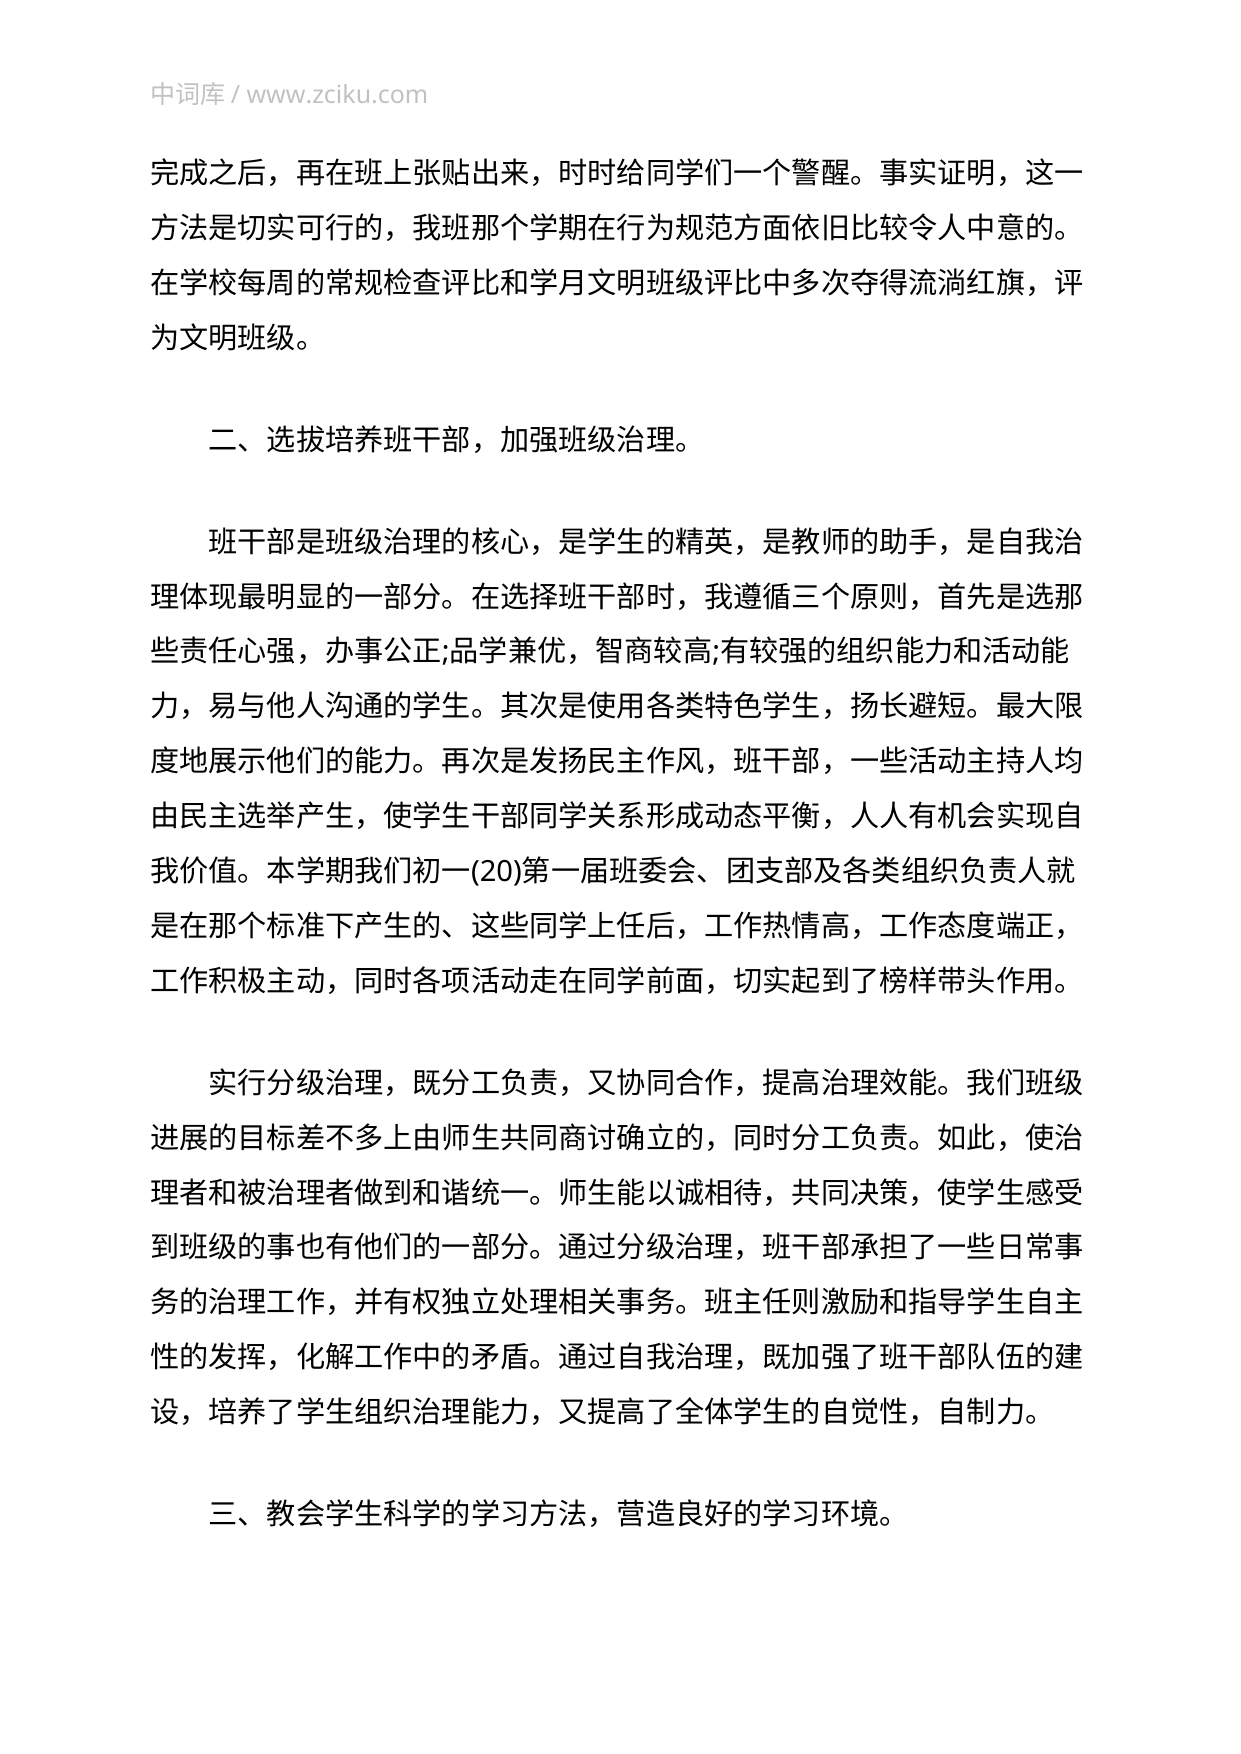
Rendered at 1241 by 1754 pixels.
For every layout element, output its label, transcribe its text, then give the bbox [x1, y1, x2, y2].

text 班干部是班级治理的核心，是学生的精英，是教师的助手，是自我治理体现最明显的一部分。在选择班干部时，我遵循三个原则，首先是选那些责任心强，办事公正;品学兼优，智商较高;有较强的组织能力和活动能力，易与他人沟通的学生。其次是使用各类特色学生，扬长避短。最大限度地展示他们的能力。再次是发扬民主作风，班干部，一些活动主持人均由民主选举产生，使学生干部同学关系形成动态平衡，人人有机会实现自我价值。本学期我们初一(20)第一届班委会、团支部及各类组织负责人就是在那个标准下产生的、这些同学上任后，工作热情高，工作态度端正，工作积极主动，同时各项活动走在同学前面，切实起到了榜样带头作用。 [150, 518, 1090, 1000]
text 二、选拔培养班干部，加强班级治理。 [150, 416, 1090, 459]
text 实行分级治理，既分工负责，又协同合作，提高治理效能。我们班级进展的目标差不多上由师生共同商讨确立的，同时分工负责。如此，使治理者和被治理者做到和谐统一。师生能以诚相待，共同决策，使学生感受到班级的事也有他们的一部分。通过分级治理，班干部承担了一些日常事务的治理工作，并有权独立处理相关事务。班主任则激励和指导学生自主性的发挥，化解工作中的矛盾。通过自我治理，既加强了班干部队伍的建设，培养了学生组织治理能力，又提高了全体学生的自觉性，自制力。 [150, 1059, 1090, 1431]
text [150, 150, 1090, 357]
text 三、教会学生科学的学习方法，营造良好的学习环境。 [150, 1491, 1090, 1533]
